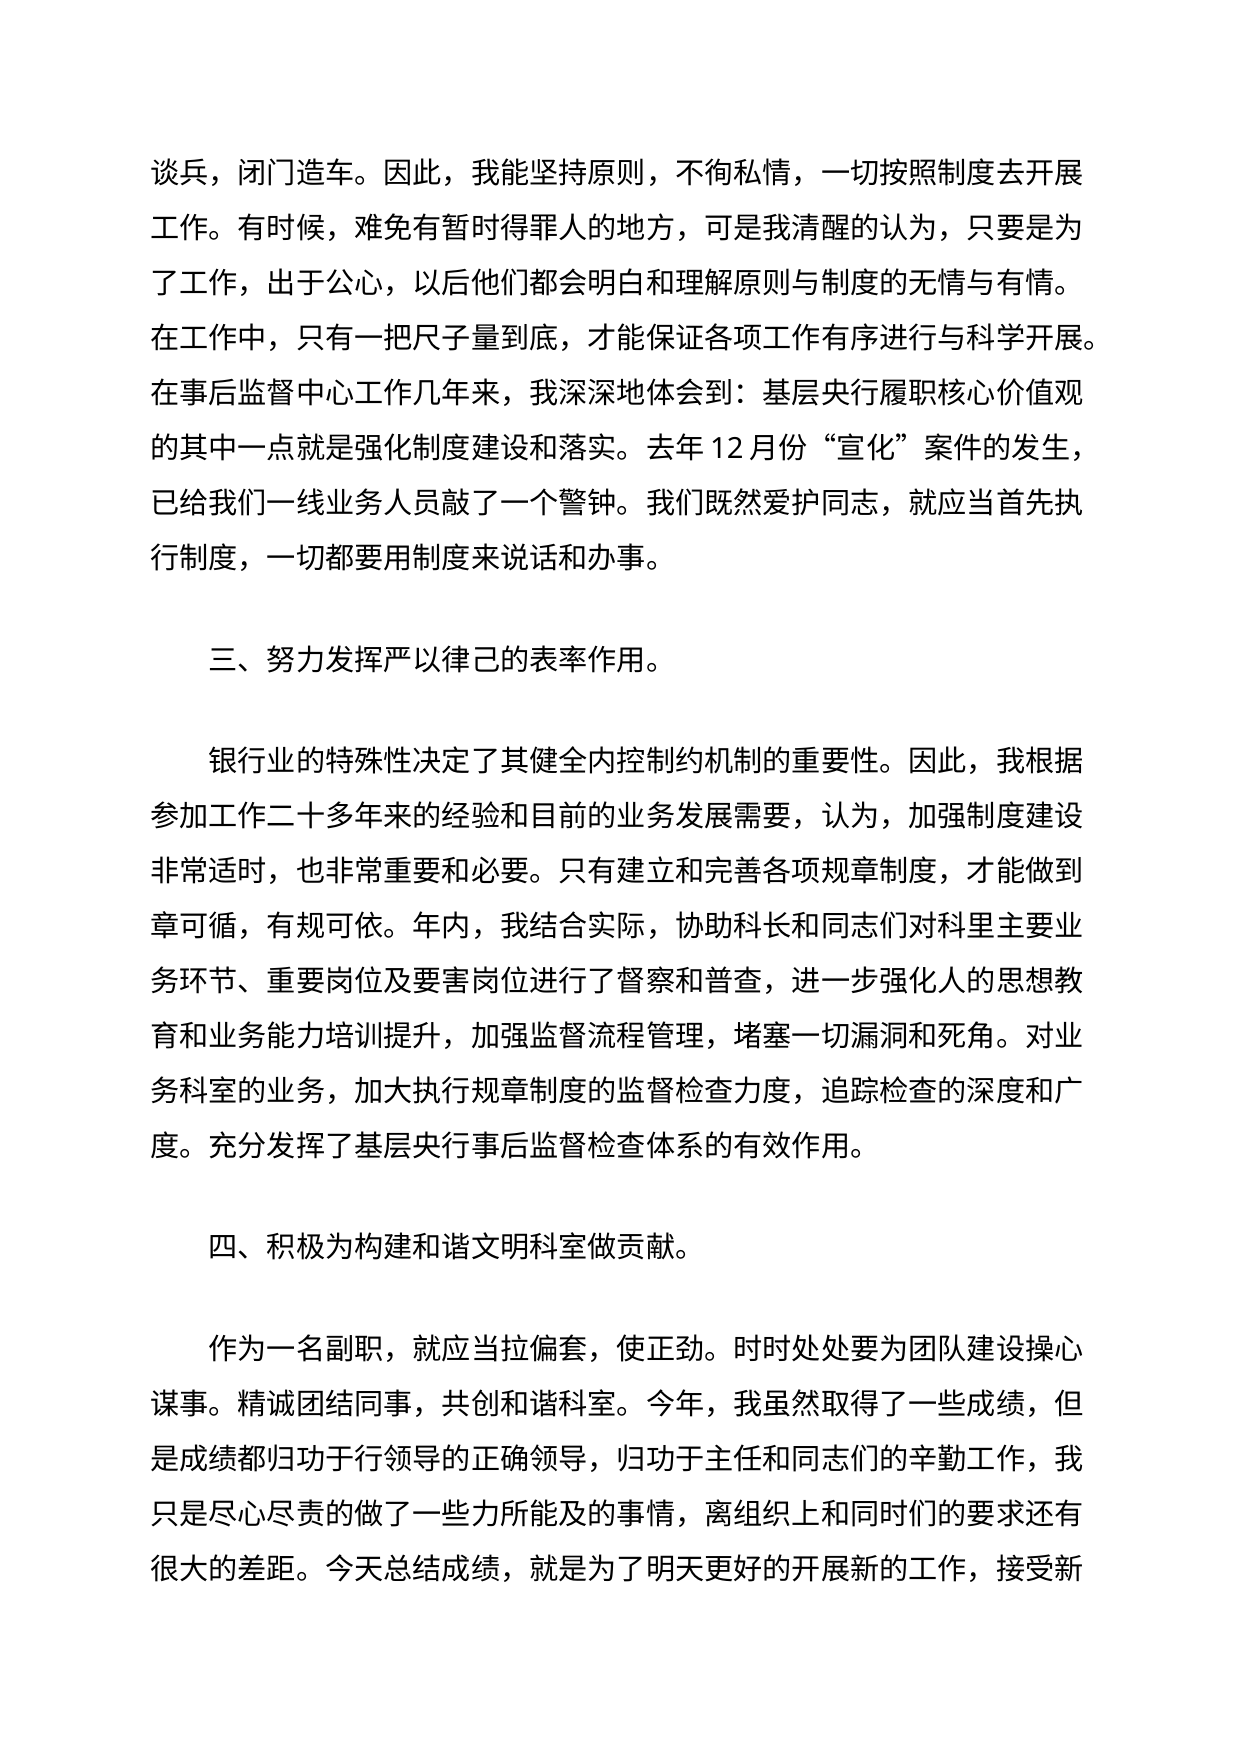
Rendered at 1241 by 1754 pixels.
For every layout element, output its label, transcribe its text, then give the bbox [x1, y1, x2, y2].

text 三、努力发挥严以律己的表率作用。 [150, 636, 1090, 678]
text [150, 150, 1090, 577]
text 银行业的特殊性决定了其健全内控制约机制的重要性。因此，我根据参加工作二十多年来的经验和目前的业务发展需要，认为，加强制度建设非常适时，也非常重要和必要。只有建立和完善各项规章制度，才能做到章可循，有规可依。年内，我结合实际，协助科长和同志们对科里主要业务环节、重要岗位及要害岗位进行了督察和普查，进一步强化人的思想教育和业务能力培训提升，加强监督流程管理，堵塞一切漏洞和死角。对业务科室的业务，加大执行规章制度的监督检查力度，追踪检查的深度和广度。充分发挥了基层央行事后监督检查体系的有效作用。 [150, 738, 1090, 1164]
text 四、积极为构建和谐文明科室做贡献。 [150, 1224, 1090, 1266]
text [150, 1326, 1090, 1588]
